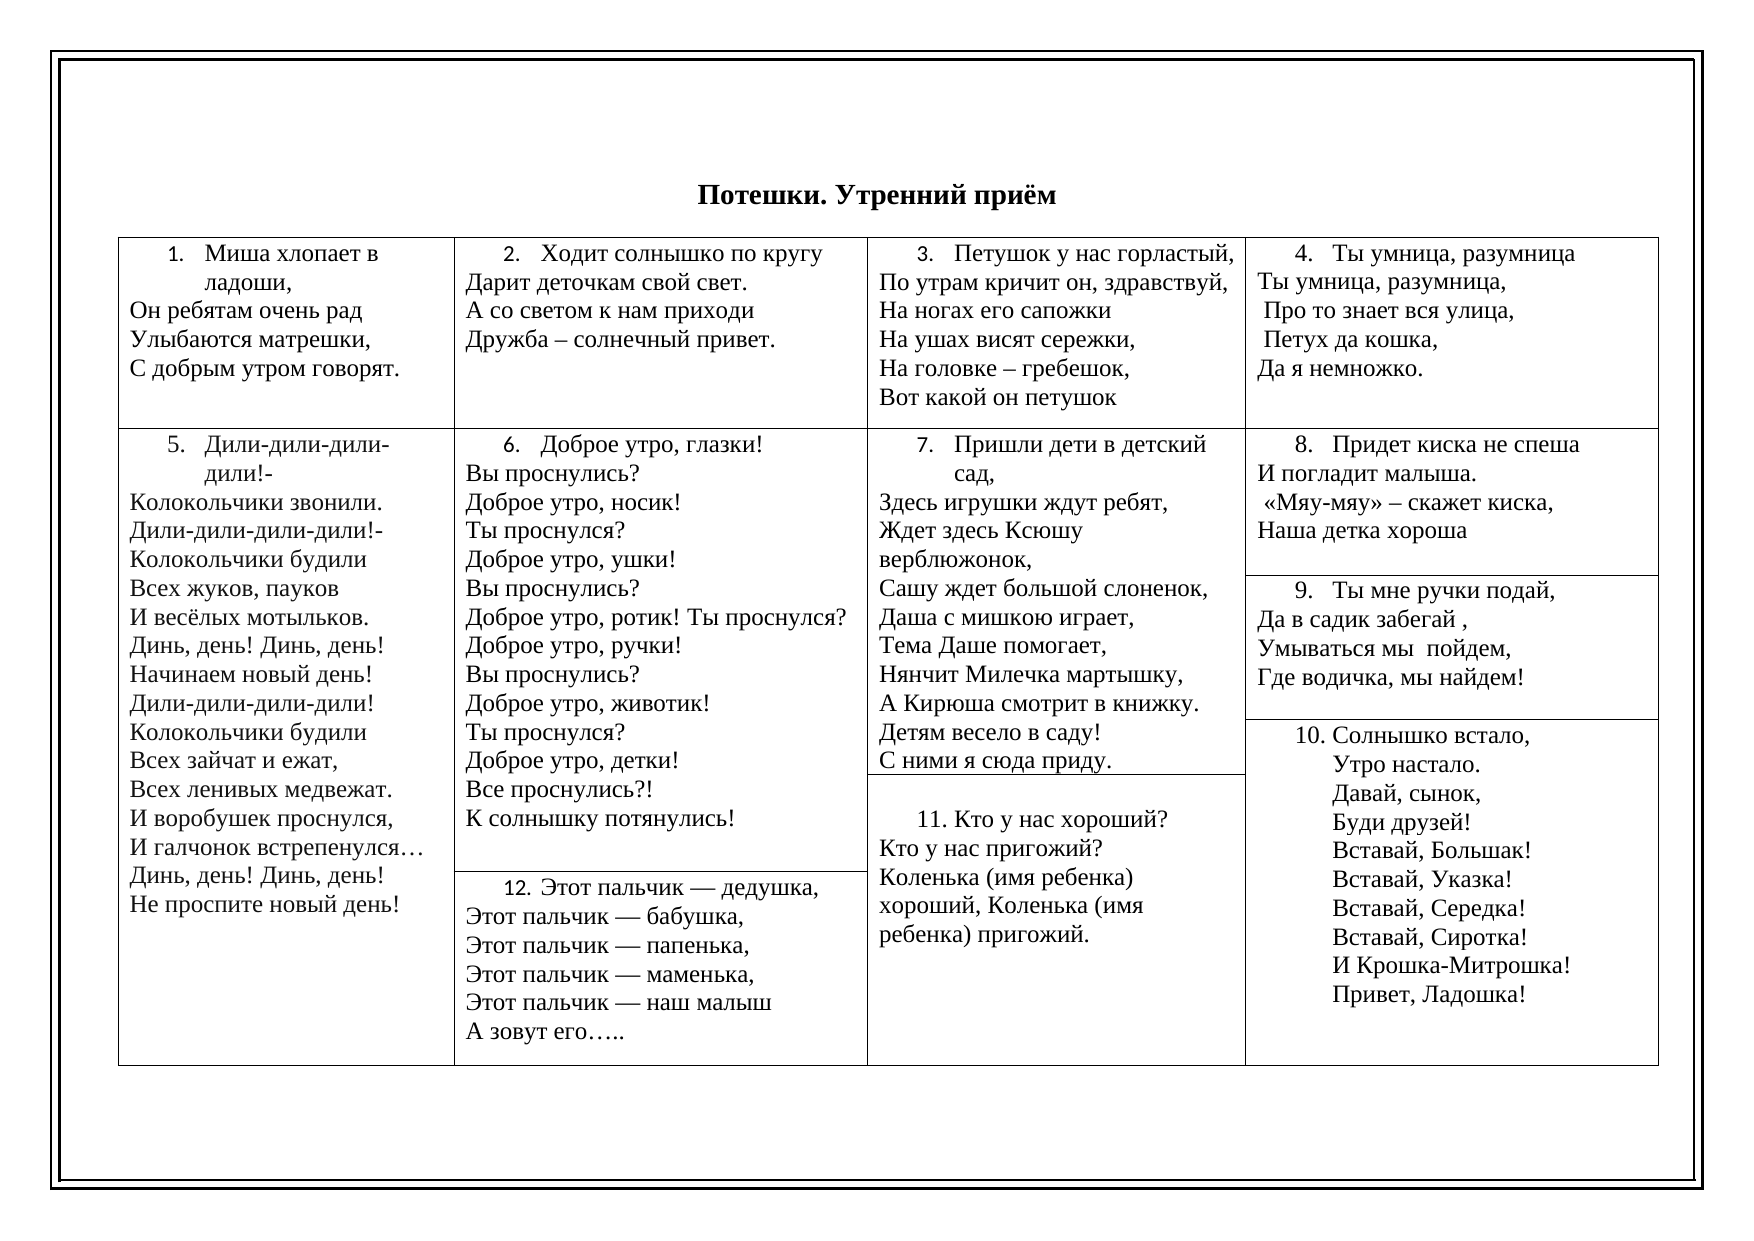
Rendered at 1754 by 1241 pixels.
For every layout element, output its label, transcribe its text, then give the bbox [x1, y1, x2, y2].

table_cell Ты мне ручки подай, Да в садик забегай , Умываться мы пойдем, Где водичка, мы найдем! [1246, 576, 1658, 719]
table_cell Дили-дили-дили-дили!- Колокольчики звонили. Дили-дили-дили-дили!- Колокольчики будили Всех жуков, пауков И весёлых мотыльков. Динь, день! Динь, день! Начинаем новый день! Дили-дили-дили-дили! Колокольчики будили Всех зайчат и ежат, Всех ленивых медвежат. И воробушек проснулся, И галчонок встрепенулся… Динь, день! Динь, день! Не проспите новый день! [119, 429, 454, 1065]
table_header Петушок у нас горластый, По утрам кричит он, здравствуй, На ногах его сапожки На ушах висят сережки, На головке – гребешок, Вот какой он петушок [868, 238, 1245, 428]
table_cell Доброе утро, глазки! Вы проснулись? Доброе утро, носик! Ты проснулся? Доброе утро, ушки! Вы проснулись? Доброе утро, ротик! Ты проснулся? Доброе утро, ручки! Вы проснулись? Доброе утро, животик! Ты проснулся? Доброе утро, детки! Все проснулись?! К солнышку потянулись! [455, 429, 867, 871]
table_cell Солнышко встало, Утро настало. Давай, сынок, Буди друзей! Вставай, Большак! Вставай, Указка! Вставай, Середка! Вставай, Сиротка! И Крошка-Митрошка! Привет, Ладошка! [1246, 720, 1658, 1065]
table_header Ты умница, разумница Ты умница, разумница, Про то знает вся улица, Петух да кошка, Да я немножко. [1246, 238, 1658, 428]
table_header Ходит солнышко по кругу Дарит деточкам свой свет. А со светом к нам приходи Дружба – солнечный привет. [455, 238, 867, 428]
text Потешки. Утренний приём [118, 177, 1636, 211]
table_cell Пришли дети в детский сад, Здесь игрушки ждут ребят, Ждет здесь Ксюшу верблюжонок, Сашу ждет большой слоненок, Даша с мишкою играет, Тема Даше помогает, Нянчит Милечка мартышку, А Кирюша смотрит в книжку. Детям весело в саду! С ними я сюда приду. [868, 429, 916, 774]
table_cell Придет киска не спеша И погладит малыша. «Мяу-мяу» – скажет киска, Наша детка хороша [1246, 429, 1658, 574]
table_header Миша хлопает в ладоши, Он ребятам очень рад Улыбаются матрешки, С добрым утром говорят. [119, 238, 454, 428]
table_cell Этот пальчик — дедушка, Этот пальчик — бабушка, Этот пальчик — папенька, Этот пальчик — маменька, Этот пальчик — наш малыш А зовут его….. [455, 872, 867, 1065]
table_cell Кто у нас хороший? Кто у нас пригожий? Коленька (имя ребенка) хороший, Коленька (имя ребенка) пригожий. [868, 775, 1245, 1065]
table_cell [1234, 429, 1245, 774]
